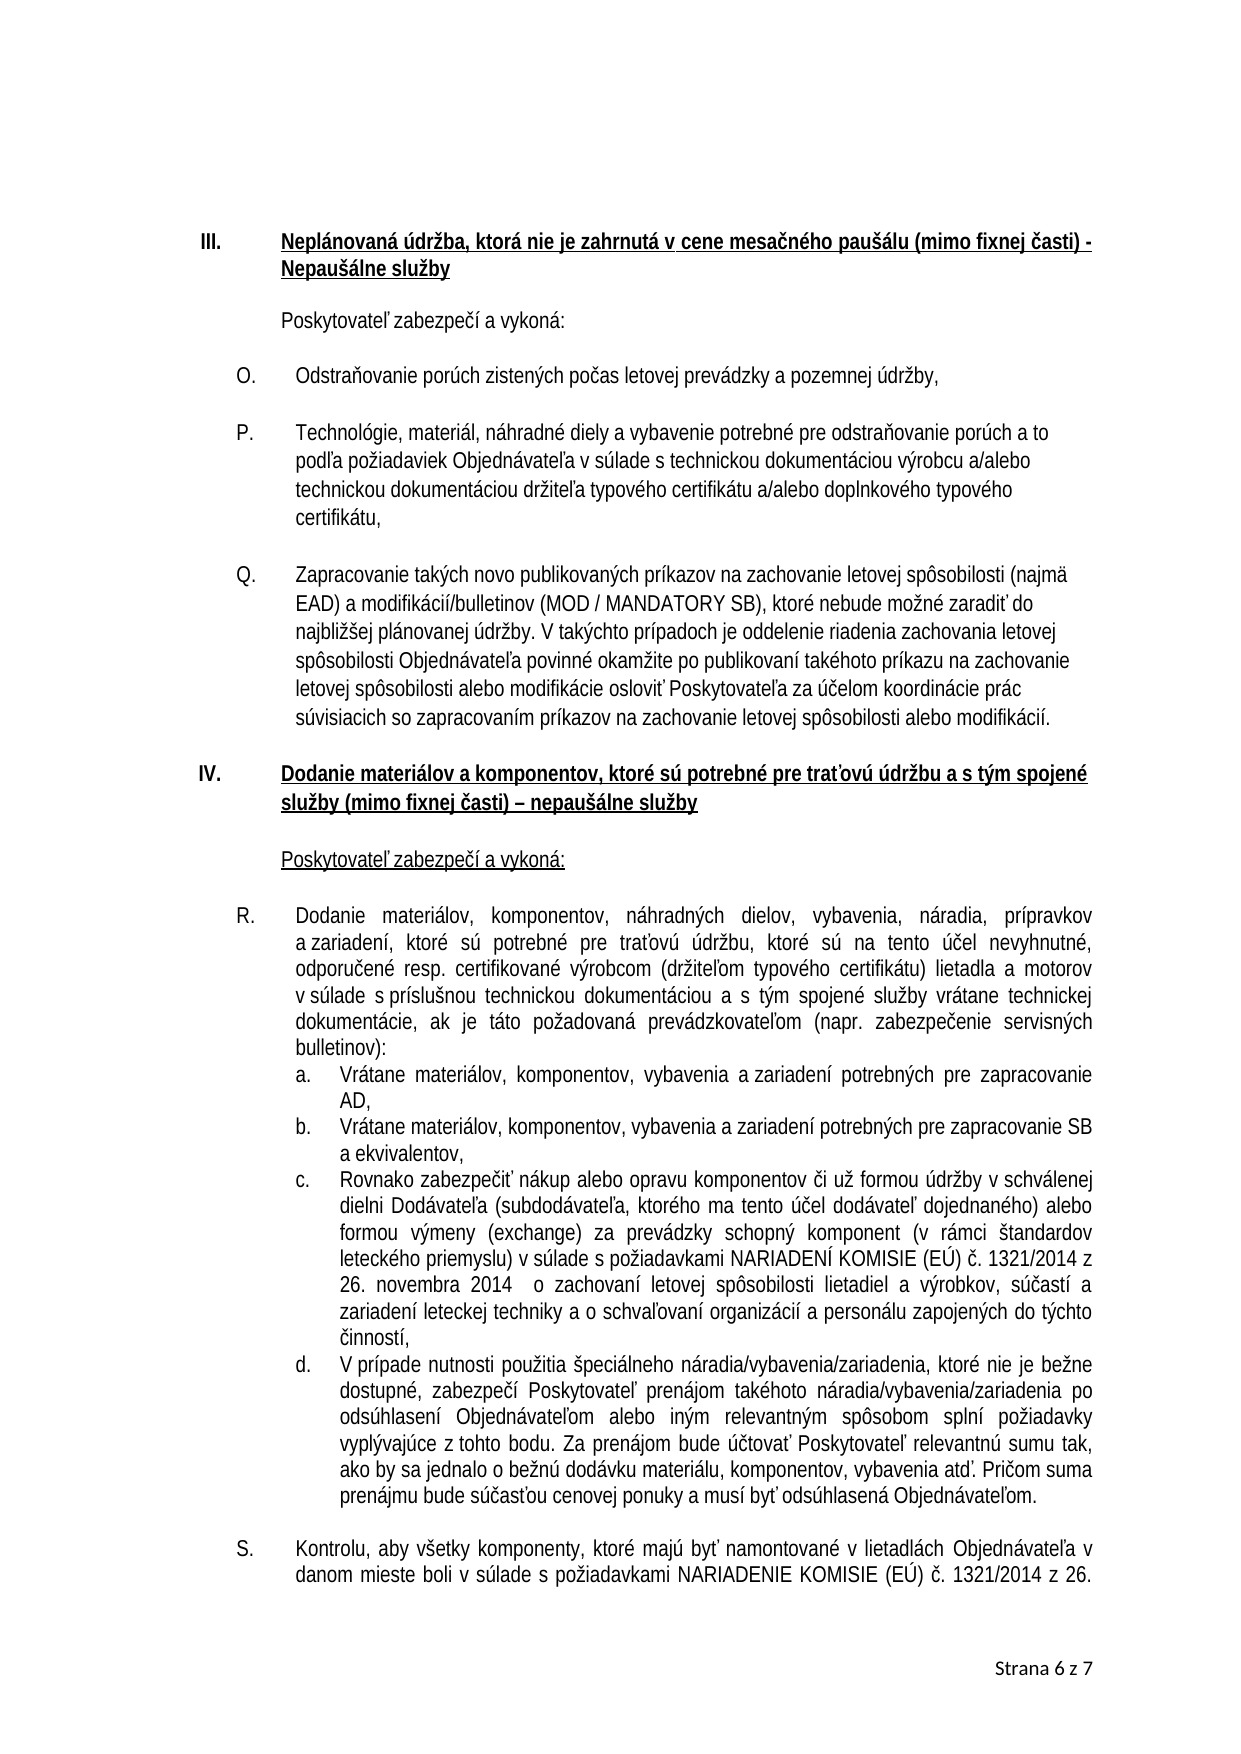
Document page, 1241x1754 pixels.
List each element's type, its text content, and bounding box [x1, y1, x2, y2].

list Poskytovateľ zabezpečí a vykoná: [281, 846, 1093, 872]
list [236, 1535, 1093, 1588]
list Poskytovateľ zabezpečí a vykoná: [281, 307, 1093, 334]
list Vrátane materiálov, komponentov, vybavenia a zariadení potrebných pre zapracovanie SB a ekvivalentov, [295, 1113, 1093, 1166]
list Odstraňovanie porúch zistených počas letovej prevádzky a pozemnej údržby, [236, 362, 1093, 388]
list Dodanie materiálov, komponentov, náhradných dielov, vybavenia, náradia, prípravkov a zariadení, ktoré sú potrebné pre traťovú údržbu, ktoré sú na tento účel nevyhnutné, odporučené resp. certifikované výrobcom (držiteľom typového certifikátu) lietadla a motorov v súlade s príslušnou technickou dokumentáciou a s tým spojené služby vrátane technickej dokumentácie, ak je táto požadovaná prevádzkovateľom (napr. zabezpečenie servisných bulletinov): [236, 902, 1093, 1061]
list Dodanie materiálov a komponentov, ktoré sú potrebné pre traťovú údržbu a s tým spojené služby (mimo fixnej časti) – nepaušálne služby [221, 760, 1093, 815]
list V prípade nutnosti použitia špeciálneho náradia/vybavenia/zariadenia, ktoré nie je bežne dostupné, zabezpečí Poskytovateľ prenájom takéhoto náradia/vybavenia/zariadenia po odsúhlasení Objednávateľom alebo iným relevantným spôsobom splní požiadavky vyplývajúce z tohto bodu. Za prenájom bude účtovať Poskytovateľ relevantnú sumu tak, ako by sa jednalo o bežnú dodávku materiálu, komponentov, vybavenia atď. Pričom suma prenájmu bude súčasťou cenovej ponuky a musí byť odsúhlasená Objednávateľom. [295, 1351, 1093, 1509]
list Zapracovanie takých novo publikovaných príkazov na zachovanie letovej spôsobilosti (najmä EAD) a modifikácií/bulletinov (MOD / MANDATORY SB), ktoré nebude možné zaradiť do najbližšej plánovanej údržby. V takýchto prípadoch je oddelenie riadenia zachovania letovej spôsobilosti Objednávateľa povinné okamžite po publikovaní takéhoto príkazu na zachovanie letovej spôsobilosti alebo modifikácie osloviť Poskytovateľa za účelom koordinácie prác súvisiacich so zapracovaním príkazov na zachovanie letovej spôsobilosti alebo modifikácií. [236, 561, 1093, 730]
list Neplánovaná údržba, ktorá nie je zahrnutá v cene mesačného paušálu (mimo fixnej časti) - Nepaušálne služby [221, 228, 1093, 281]
list Vrátane materiálov, komponentov, vybavenia a zariadení potrebných pre zapracovanie AD, [295, 1061, 1093, 1113]
list Rovnako zabezpečiť nákup alebo opravu komponentov či už formou údržby v schválenej dielni Dodávateľa (subdodávateľa, ktorého ma tento účel dodávateľ dojednaného) alebo formou výmeny (exchange) za prevádzky schopný komponent (v rámci štandardov leteckého priemyslu) v súlade s požiadavkami NARIADENÍ KOMISIE (EÚ) č. 1321/2014 z 26. novembra 2014 o zachovaní letovej spôsobilosti lietadiel a výrobkov, súčastí a zariadení leteckej techniky a o schvaľovaní organizácií a personálu zapojených do týchto činností, [295, 1166, 1093, 1351]
list Technológie, materiál, náhradné diely a vybavenie potrebné pre odstraňovanie porúch a to podľa požiadaviek Objednávateľa v súlade s technickou dokumentáciou výrobcu a/alebo technickou dokumentáciou držiteľa typového certifikátu a/alebo doplnkového typového certifikátu, [236, 419, 1093, 531]
